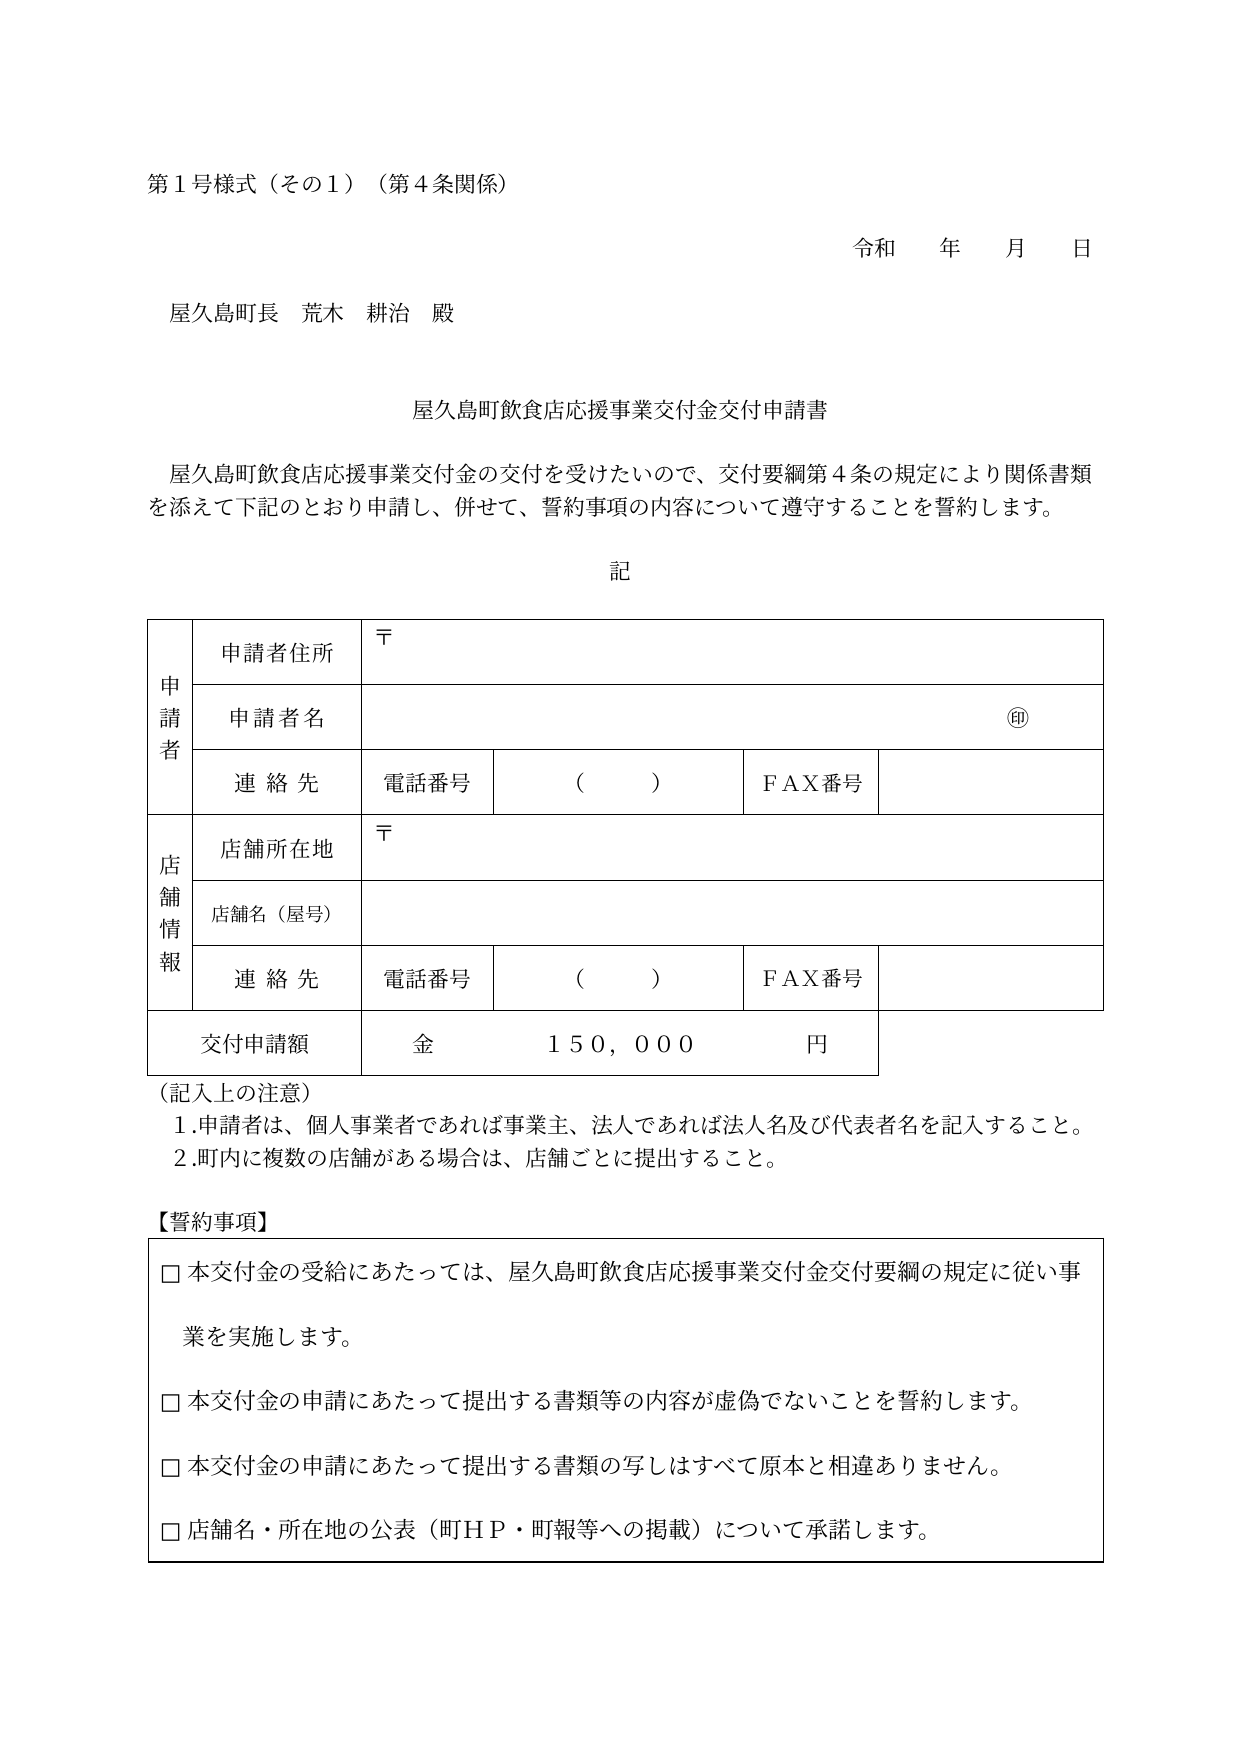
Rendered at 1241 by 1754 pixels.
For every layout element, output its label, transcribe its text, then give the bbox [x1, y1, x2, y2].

table_cell [879, 750, 1103, 814]
text 【誓約事項】 [148, 1205, 1092, 1237]
table_cell 〒 [362, 815, 1103, 880]
table_cell （ ） [494, 750, 743, 814]
table_cell 連絡先 [193, 750, 361, 814]
text 記 [148, 554, 1092, 586]
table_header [149, 1239, 1103, 1561]
table_header 申請者住所 [193, 620, 361, 684]
text 第１号様式（その１）（第４条関係） [148, 167, 1092, 199]
table_cell 申請者名 [193, 685, 361, 749]
table_cell ＦＡＸ番号 [744, 946, 878, 1010]
table_cell 店舗情報 [148, 815, 192, 1010]
table_cell 電話番号 [362, 946, 493, 1010]
table_cell 金 １５０，０００ 円 [362, 1011, 878, 1075]
table_cell ＦＡＸ番号 [744, 750, 878, 814]
text 令和 年 月 日 [148, 231, 1092, 263]
table_header 〒 [362, 620, 1103, 684]
text 屋久島町長 荒木 耕治 殿 [148, 296, 1092, 328]
table_cell 店舗名（屋号） [193, 881, 361, 945]
table_cell 連絡先 [193, 946, 361, 1010]
table_cell [362, 881, 1103, 945]
table_header 申請者 [148, 620, 192, 814]
table_cell ㊞ [362, 685, 1103, 749]
table_cell 交付申請額 [148, 1011, 361, 1075]
text １.申請者は、個人事業者であれば事業主、法人であれば法人名及び代表者名を記入すること。 [169, 1108, 1092, 1141]
text 屋久島町飲食店応援事業交付金の交付を受けたいので、交付要綱第４条の規定により関係書類を添えて下記のとおり申請し、併せて、誓約事項の内容について遵守することを誓約します。 [148, 457, 1092, 522]
table_cell （ ） [494, 946, 743, 1010]
table_cell 電話番号 [362, 750, 493, 814]
table_cell [879, 946, 1103, 1010]
table_cell 店舗所在地 [193, 815, 361, 880]
text 屋久島町飲食店応援事業交付金交付申請書 [148, 393, 1092, 425]
text ２.町内に複数の店舗がある場合は、店舗ごとに提出すること。 [148, 1141, 1092, 1173]
text （記入上の注意） [148, 1076, 1092, 1108]
